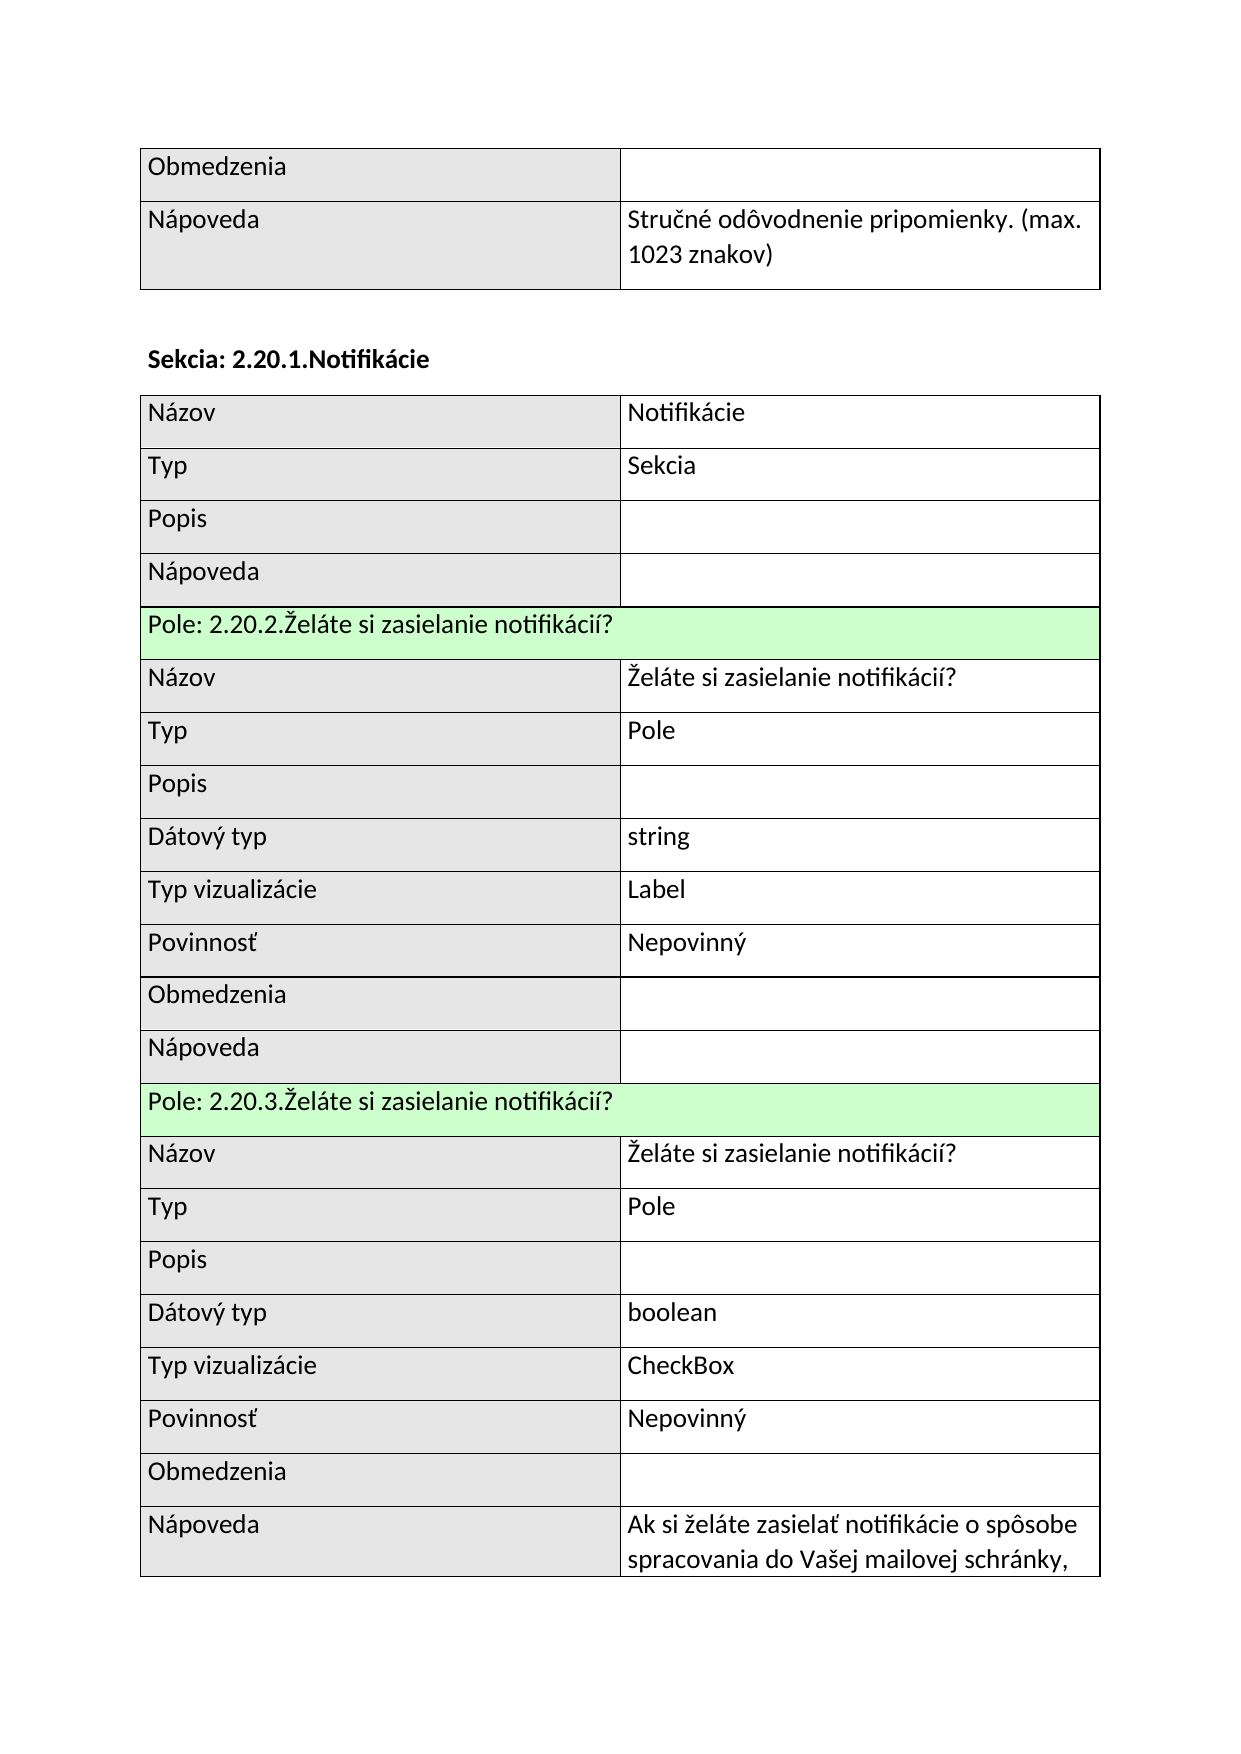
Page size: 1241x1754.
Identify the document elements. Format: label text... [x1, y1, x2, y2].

table_header Notifikácie [621, 396, 1099, 447]
table_cell Dátový typ [141, 819, 620, 871]
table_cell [621, 1507, 1099, 1576]
table_cell Typ [141, 713, 620, 765]
table_cell Label [621, 872, 1099, 924]
table_cell Popis [141, 766, 620, 818]
table_header Názov [141, 396, 620, 447]
table_cell Nepovinný [621, 1401, 1099, 1453]
table_cell Povinnosť [141, 925, 620, 976]
table_cell Typ [141, 449, 620, 500]
table_cell [621, 766, 1099, 818]
table_cell Nápoveda [141, 1507, 620, 1576]
table_cell [621, 1031, 1099, 1083]
text Sekcia: 2.20.1.Notifikácie [148, 342, 1093, 375]
table_cell Povinnosť [141, 1401, 620, 1453]
table_cell Popis [141, 1242, 620, 1294]
table_cell [621, 1242, 1099, 1294]
table_cell Pole [621, 713, 1099, 765]
table_cell Sekcia [621, 449, 1099, 500]
table_cell Popis [141, 501, 620, 553]
table_cell Želáte si zasielanie notifikácií? [621, 660, 1099, 712]
table_cell Nepovinný [621, 925, 1099, 976]
table_cell Typ vizualizácie [141, 872, 620, 924]
table_cell Obmedzenia [141, 978, 620, 1029]
table_cell Nápoveda [141, 202, 620, 289]
table_cell boolean [621, 1295, 1099, 1347]
table_cell Názov [141, 660, 620, 712]
table_cell Pole [621, 1189, 1099, 1241]
table_cell string [621, 819, 1099, 871]
table_cell Dátový typ [141, 1295, 620, 1347]
table_cell Nápoveda [141, 1031, 620, 1083]
table_cell Želáte si zasielanie notifikácií? [621, 1137, 1099, 1188]
table_cell [621, 149, 1099, 201]
table_cell Nápoveda [141, 554, 620, 606]
table_cell [621, 978, 1099, 1029]
table_cell Typ [141, 1189, 620, 1241]
table_cell Obmedzenia [141, 149, 620, 201]
table_cell [621, 554, 1099, 606]
table_cell Stručné odôvodnenie pripomienky. (max. 1023 znakov) [621, 202, 1099, 289]
table_cell Názov [141, 1137, 620, 1188]
table_cell Pole: 2.20.3.Želáte si zasielanie notifikácií? [141, 1084, 1099, 1136]
table_cell Obmedzenia [141, 1454, 620, 1506]
table_cell Typ vizualizácie [141, 1348, 620, 1400]
table_cell [621, 1454, 1099, 1506]
table_cell CheckBox [621, 1348, 1099, 1400]
table_cell [621, 501, 1099, 553]
table_cell Pole: 2.20.2.Želáte si zasielanie notifikácií? [141, 608, 1099, 659]
